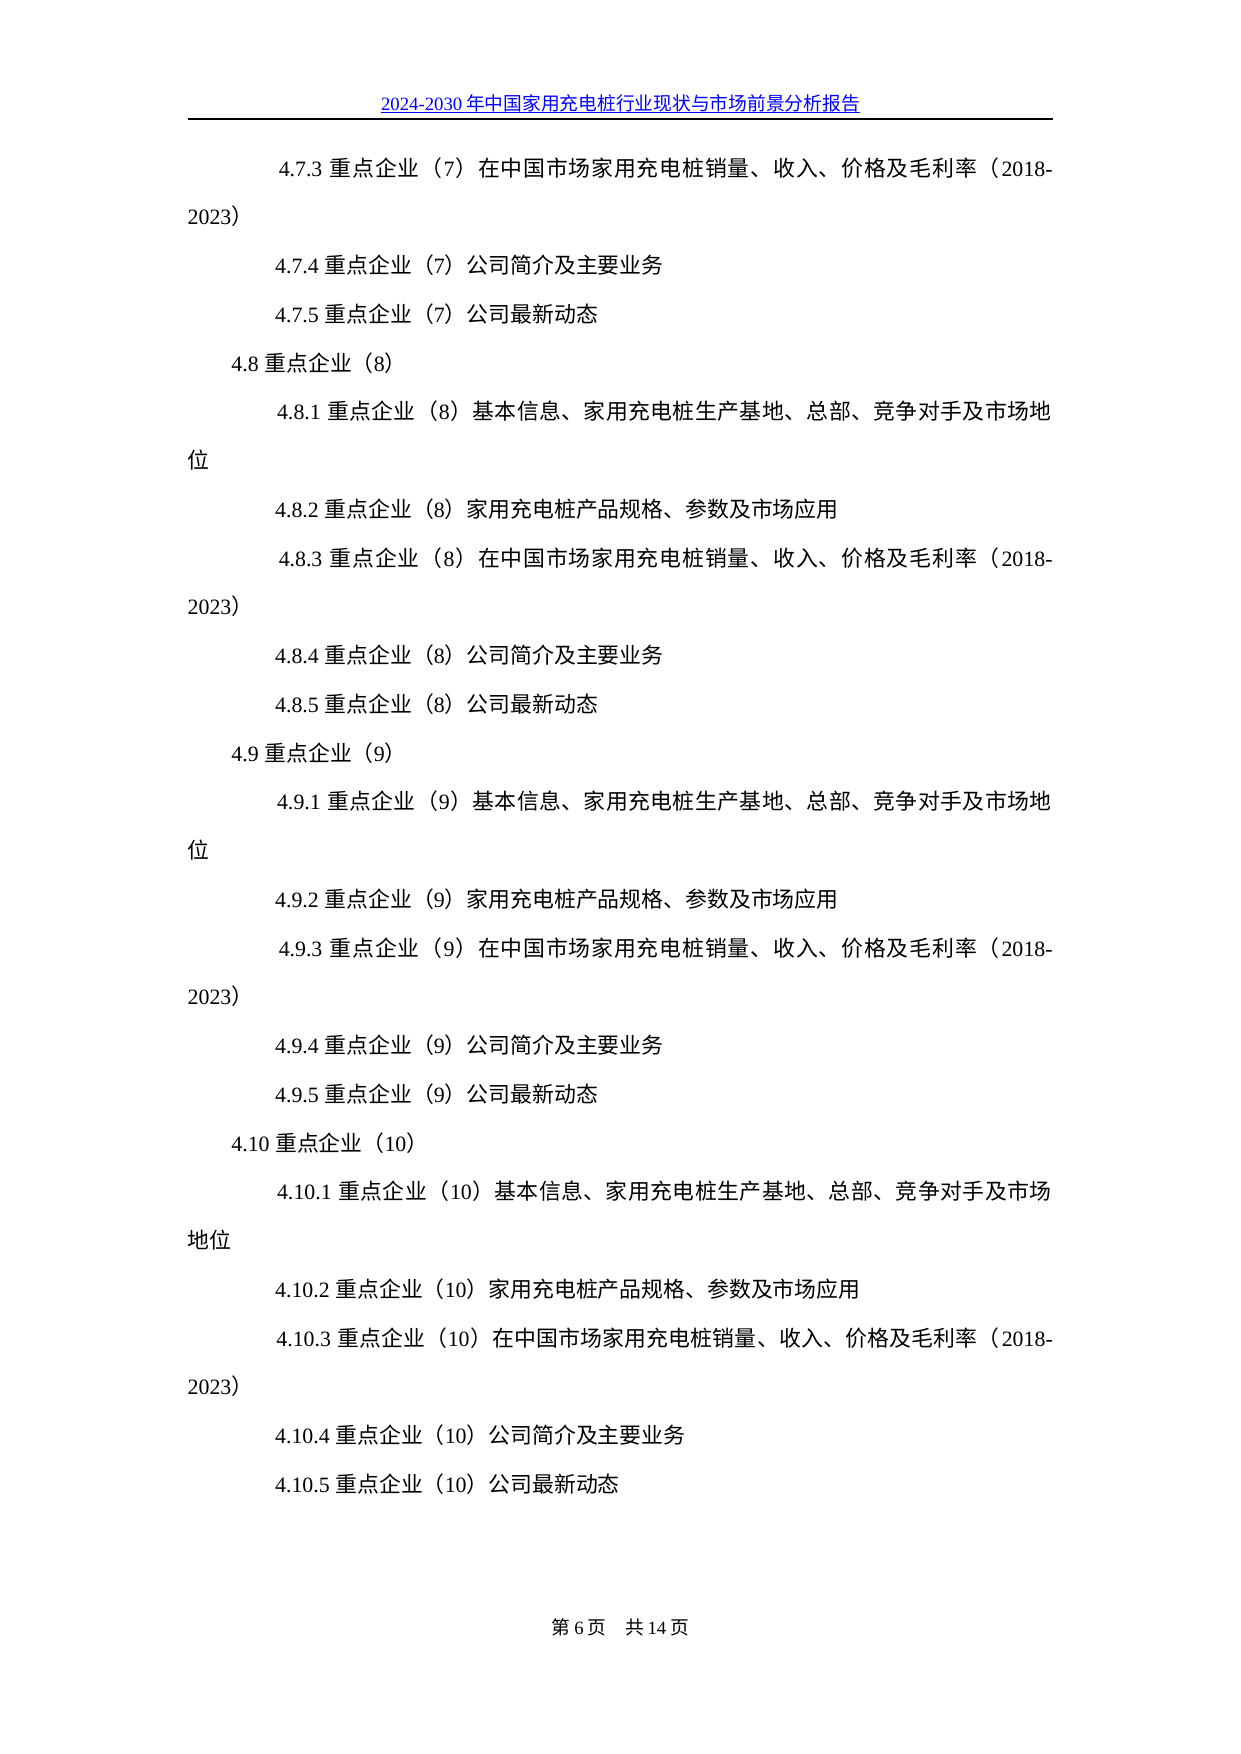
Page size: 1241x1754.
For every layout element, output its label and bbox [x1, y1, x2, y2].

text [187, 150, 1053, 1499]
